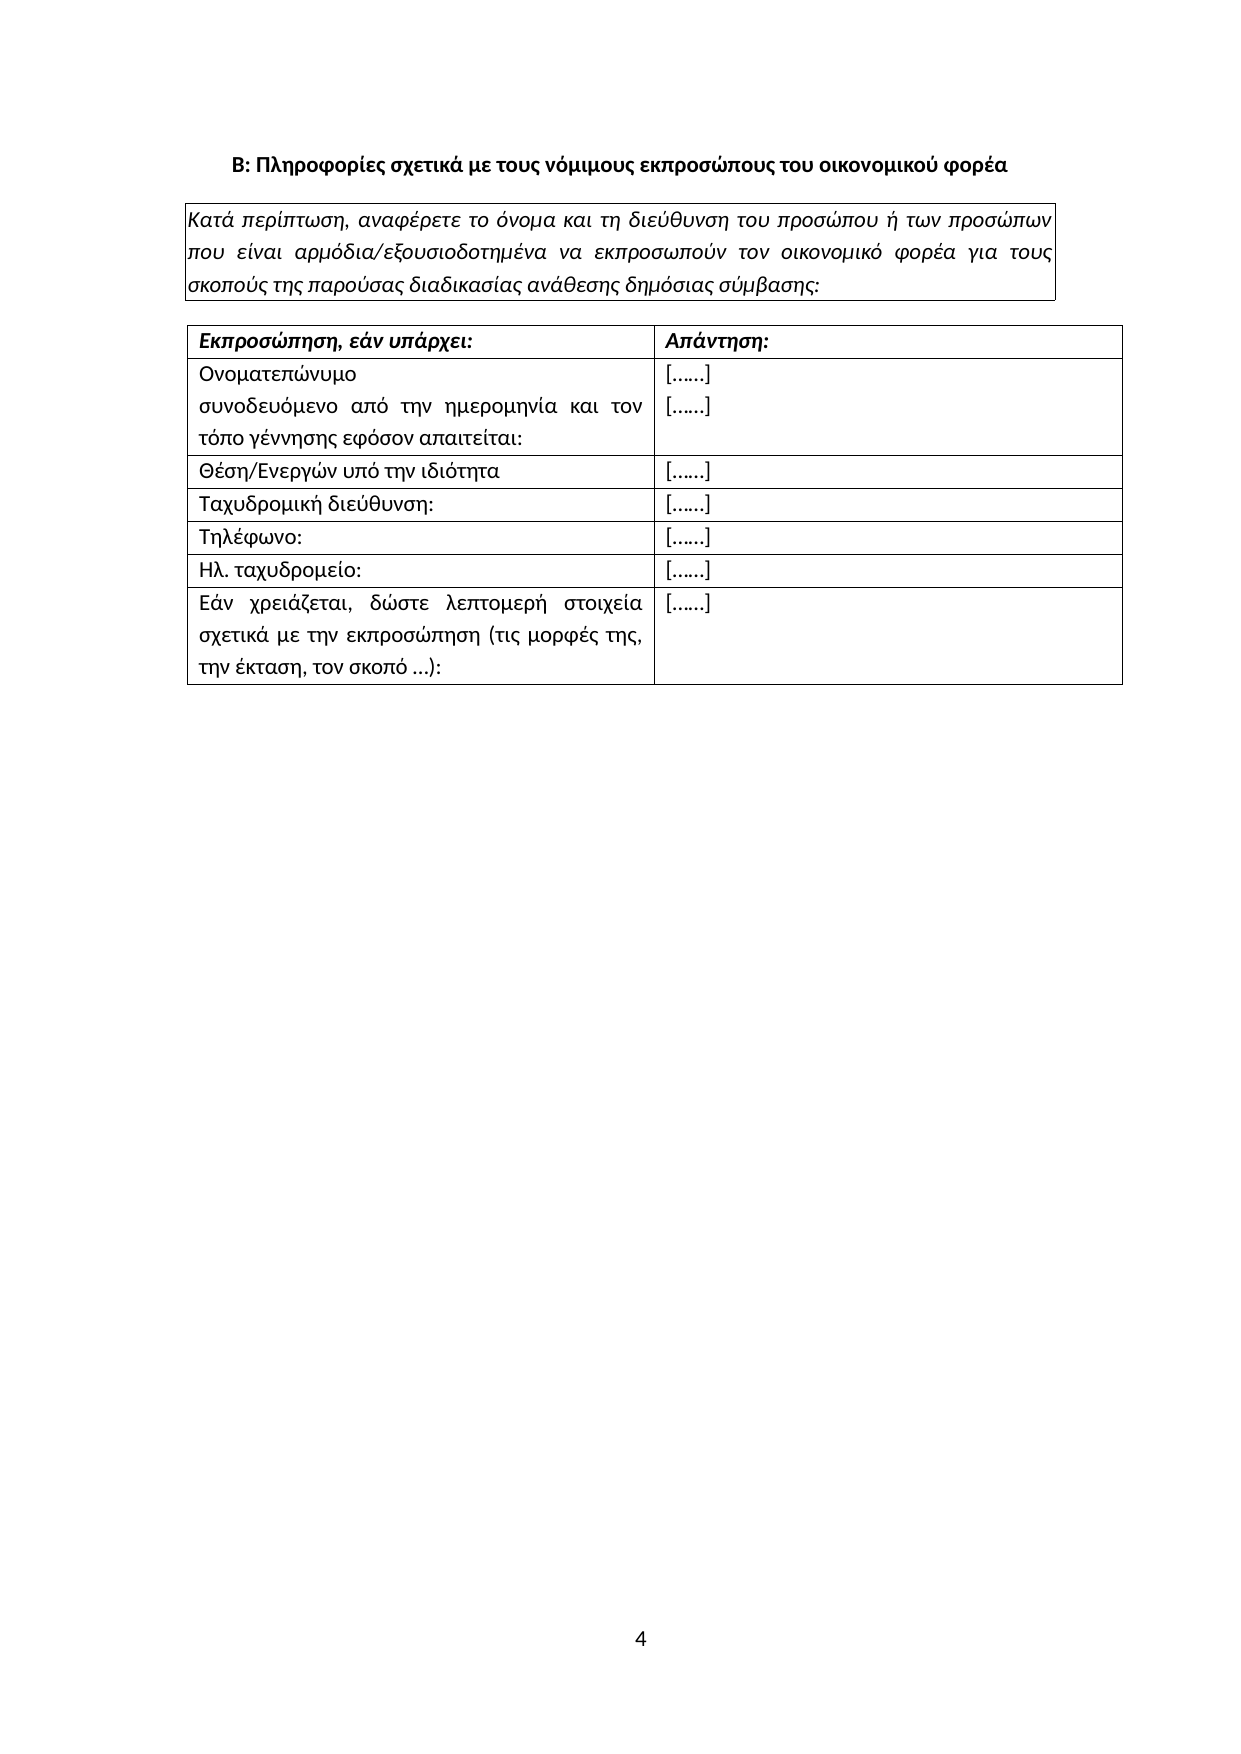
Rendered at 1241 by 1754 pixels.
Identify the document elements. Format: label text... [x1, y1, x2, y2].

text Κατά περίπτωση, αναφέρετε το όνομα και τη διεύθυνση του προσώπου ή των προσώπων που είναι αρμόδια/εξουσιοδοτημένα να εκπροσωπούν τον οικονομικό φορέα για τους σκοπούς της παρούσας διαδικασίας ανάθεσης δημόσιας σύμβασης: [186, 204, 1055, 300]
table_cell [……] [655, 456, 1122, 488]
table_cell Εάν χρειάζεται, δώστε λεπτομερή στοιχεία σχετικά με την εκπροσώπηση (τις μορφές της, την έκταση, τον σκοπό …): [188, 588, 654, 684]
table_cell [……] [655, 588, 1122, 684]
text Β: Πληροφορίες σχετικά με τους νόμιμους εκπροσώπους του οικονομικού φορέα [187, 150, 1053, 178]
table_cell [……] [655, 489, 1122, 521]
table_cell Θέση/Ενεργών υπό την ιδιότητα [188, 456, 654, 488]
table_cell Ηλ. ταχυδρομείο: [188, 555, 654, 587]
table_cell [……] [655, 522, 1122, 554]
table_cell Ονοματεπώνυμο συνοδευόμενο από την ημερομηνία και τον τόπο γέννησης εφόσον απαιτείται: [188, 359, 654, 455]
table_header Εκπροσώπηση, εάν υπάρχει: [188, 326, 654, 358]
table_cell [……] [655, 555, 1122, 587]
table_cell Τηλέφωνο: [188, 522, 654, 554]
table_cell [……] [……] [655, 359, 1122, 455]
table_header Απάντηση: [655, 326, 1122, 358]
table_cell Ταχυδρομική διεύθυνση: [188, 489, 654, 521]
